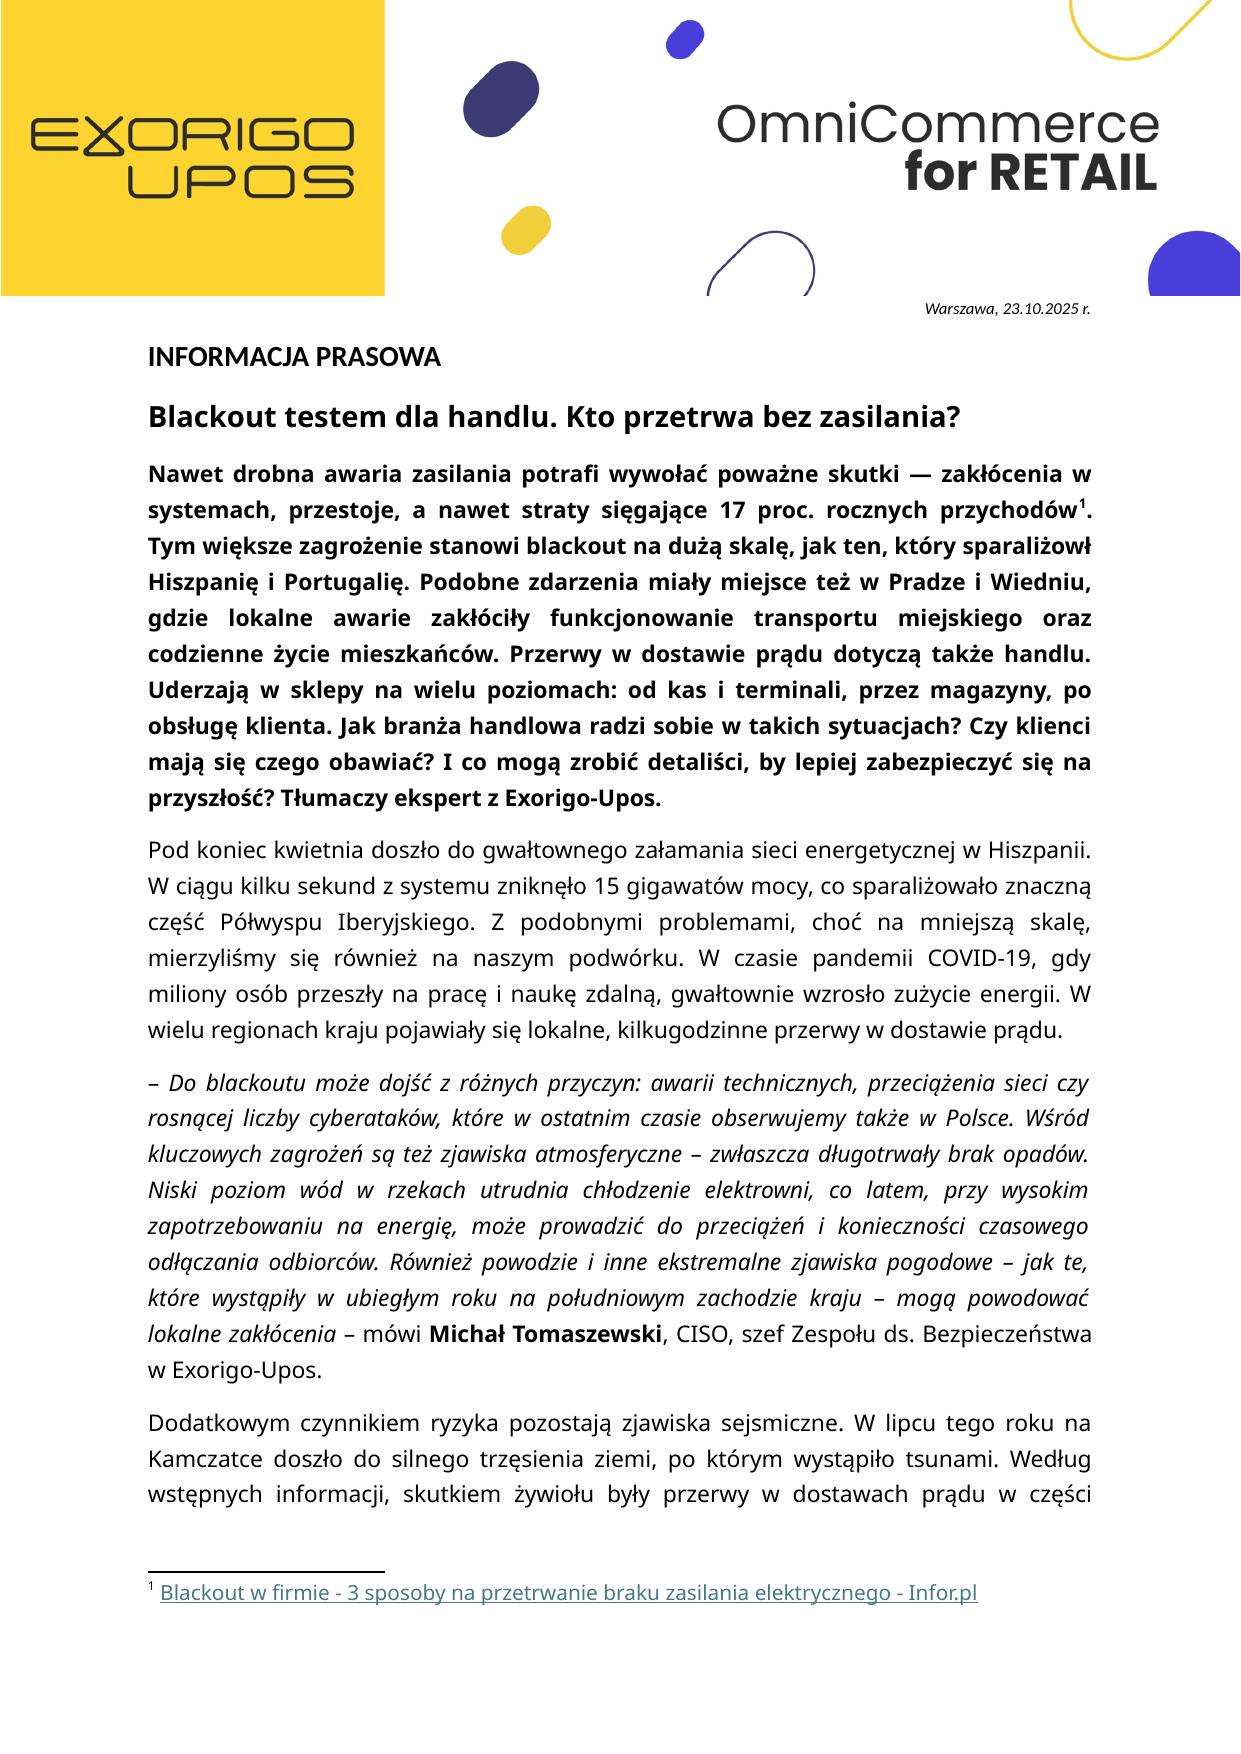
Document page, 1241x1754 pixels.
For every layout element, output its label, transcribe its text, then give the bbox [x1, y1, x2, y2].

text Pod koniec kwietnia doszło do gwałtownego załamania sieci energetycznej w Hiszpanii. W ciągu kilku sekund z systemu zniknęło 15 gigawatów mocy, co sparaliżowało znaczną część Półwyspu Iberyjskiego. Z podobnymi problemami, choć na mniejszą skalę, mierzyliśmy się również na naszym podwórku. W czasie pandemii COVID-19, gdy miliony osób przeszły na pracę i naukę zdalną, gwałtownie wzrosło zużycie energii. W wielu regionach kraju pojawiały się lokalne, kilkugodzinne przerwy w dostawie prądu. [148, 834, 1093, 1045]
text INFORMACJA PRASOWA [148, 338, 1093, 374]
text Nawet drobna awaria zasilania potrafi wywołać poważne skutki — zakłócenia w systemach, przestoje, a nawet straty sięgające 17 proc. rocznych przychodów. Tym większe zagrożenie stanowi blackout na dużą skalę, jak ten, który sparaliżowł Hiszpanię i Portugalię. Podobne zdarzenia miały miejsce też w Pradze i Wiedniu, gdzie lokalne awarie zakłóciły funkcjonowanie transportu miejskiego oraz codzienne życie mieszkańców. Przerwy w dostawie prądu dotyczą także handlu. Uderzają w sklepy na wielu poziomach: od kas i terminali, przez magazyny, po obsługę klienta. Jak branża handlowa radzi sobie w takich sytuacjach? Czy klienci mają się czego obawiać? I co mogą zrobić detaliści, by lepiej zabezpieczyć się na przyszłość? Tłumaczy ekspert z Exorigo-Upos. [148, 458, 1093, 813]
text Warszawa, 23.10.2025 r. [148, 148, 1093, 318]
picture [1, 0, 1241, 296]
text – Do blackoutu może dojść z różnych przyczyn: awarii technicznych, przeciążenia sieci czy rosnącej liczby cyberataków, które w ostatnim czasie obserwujemy także w Polsce. Wśród kluczowych zagrożeń są też zjawiska atmosferyczne – zwłaszcza długotrwały brak opadów. Niski poziom wód w rzekach utrudnia chłodzenie elektrowni, co latem, przy wysokim zapotrzebowaniu na energię, może prowadzić do przeciążeń i konieczności czasowego odłączania odbiorców. Również powodzie i inne ekstremalne zjawiska pogodowe – jak te, które wystąpiły w ubiegłym roku na południowym zachodzie kraju – mogą powodować lokalne zakłócenia – mówi Michał Tomaszewski, CISO, szef Zespołu ds. Bezpieczeństwa w Exorigo-Upos. [148, 1066, 1093, 1385]
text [148, 1407, 1093, 1510]
text Blackout testem dla handlu. Kto przetrwa bez zasilania? [148, 396, 1093, 436]
